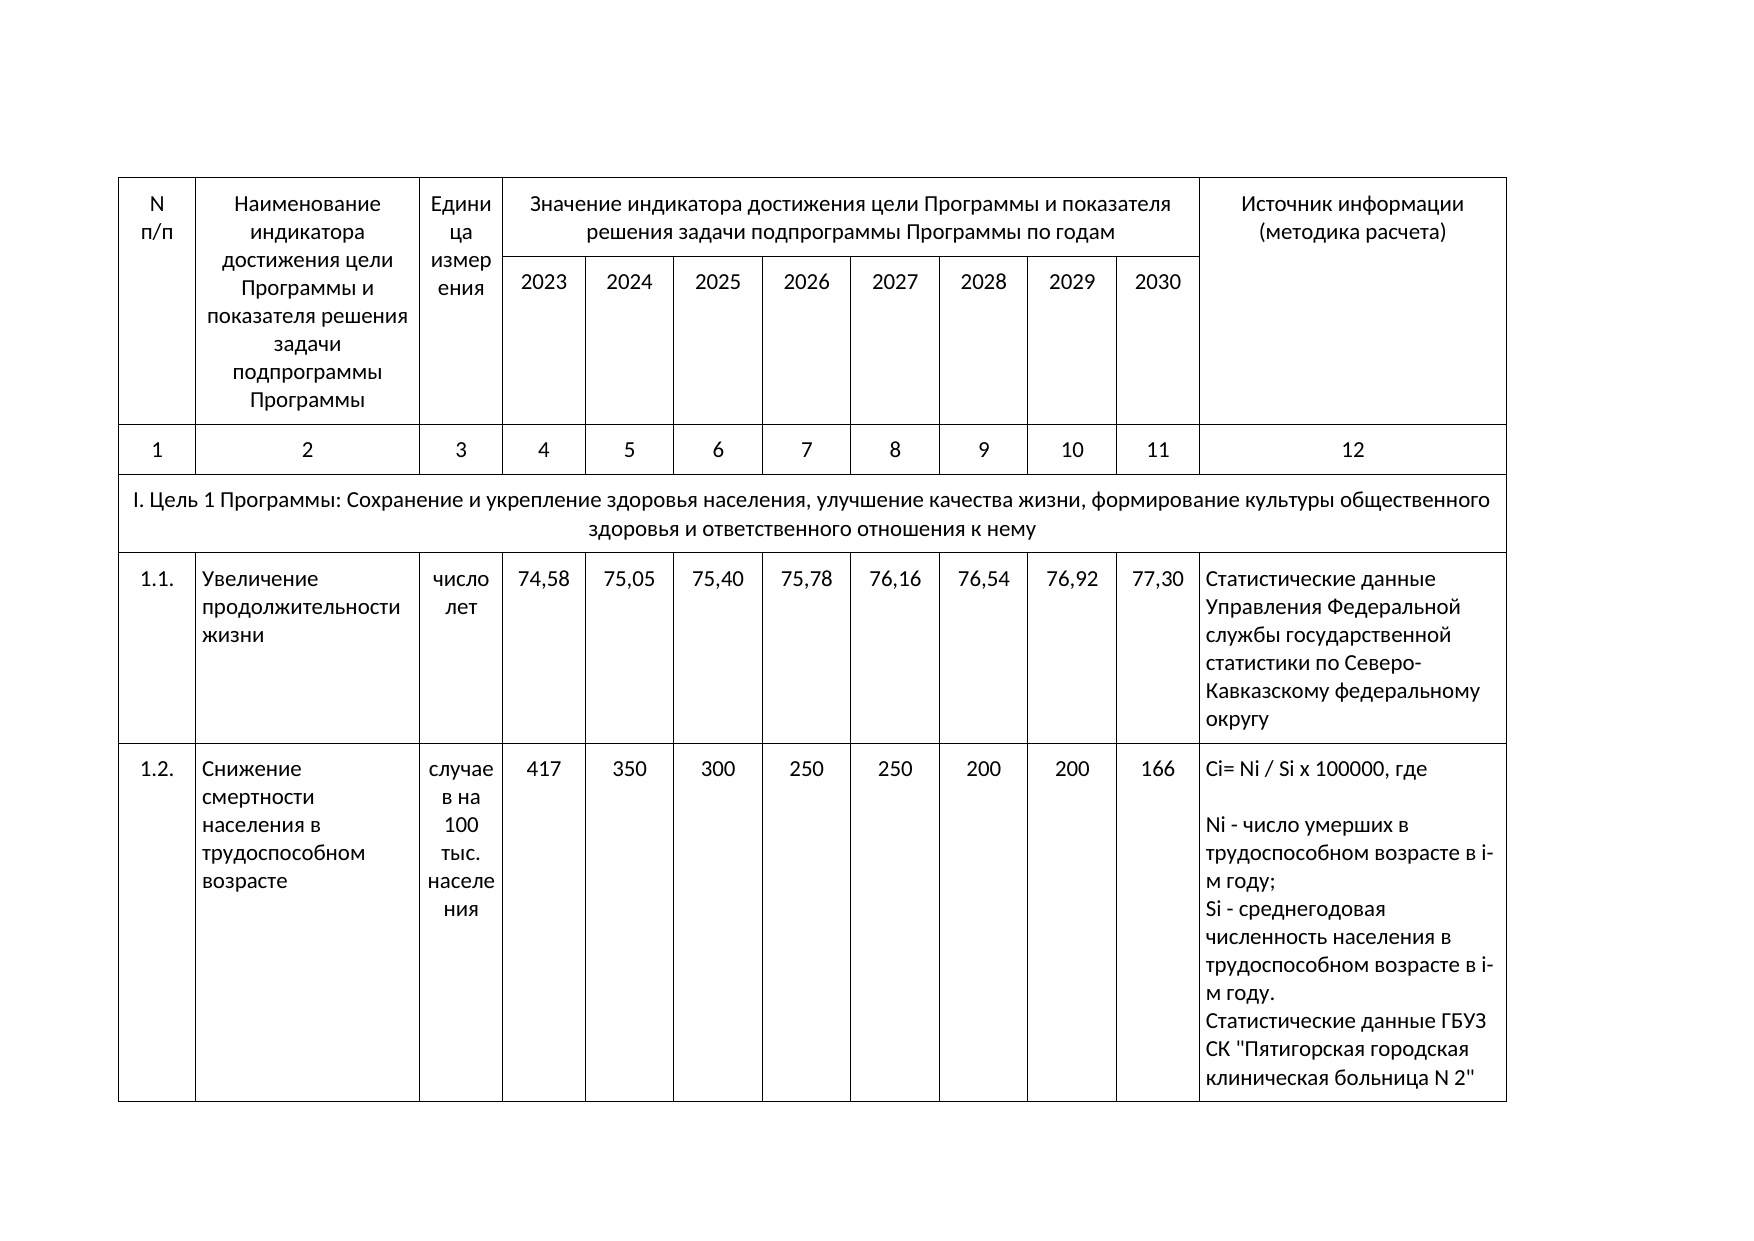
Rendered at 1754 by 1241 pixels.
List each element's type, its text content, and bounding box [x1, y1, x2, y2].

table_cell Сi= Ni / Si x 100000, где Ni - число умерших в трудоспособном возрасте в i-м году; Si - среднегодовая численность населения в трудоспособном возрасте в i-м году. Статистические данные ГБУЗ СК "Пятигорская городская клиническая больница N 2" [1200, 744, 1506, 1101]
table_cell 1.1. [119, 553, 195, 743]
table_cell число лет [420, 553, 502, 743]
table_cell Увеличение продолжительности жизни [196, 553, 419, 743]
table_cell 75,40 [674, 553, 762, 743]
table_cell 5 [586, 425, 673, 474]
table_cell 200 [1028, 744, 1116, 1101]
table_cell 7 [763, 425, 850, 474]
table_cell случаев на 100 тыс. населения [420, 744, 502, 1101]
table_header Источник информации (методика расчета) [1200, 178, 1506, 424]
table_cell 10 [1028, 425, 1116, 474]
table_cell 77,30 [1117, 553, 1199, 743]
table_cell 8 [851, 425, 939, 474]
table_cell 250 [763, 744, 850, 1101]
table_cell 12 [1200, 425, 1506, 474]
table_header N п/п [119, 178, 195, 424]
table_cell 2023 [503, 257, 585, 424]
table_cell 4 [503, 425, 585, 474]
table_cell 417 [503, 744, 585, 1101]
table_cell 2027 [851, 257, 939, 424]
table_cell 1.2. [119, 744, 195, 1101]
table_cell 2025 [674, 257, 762, 424]
table_cell 2028 [940, 257, 1027, 424]
table_cell 75,05 [586, 553, 673, 743]
table_cell 250 [851, 744, 939, 1101]
table_cell 300 [674, 744, 762, 1101]
table_header Единица измерения [420, 178, 502, 424]
table_cell 2029 [1028, 257, 1116, 424]
table_cell 76,16 [851, 553, 939, 743]
table_cell 2 [196, 425, 419, 474]
table_header Наименование индикатора достижения цели Программы и показателя решения задачи подпрограммы Программы [196, 178, 419, 424]
table_cell 1 [119, 425, 195, 474]
table_cell 11 [1117, 425, 1199, 474]
table_cell 75,78 [763, 553, 850, 743]
table_cell I. Цель 1 Программы: Сохранение и укрепление здоровья населения, улучшение качества жизни, формирование культуры общественного здоровья и ответственного отношения к нему [119, 475, 1506, 552]
table_cell 200 [940, 744, 1027, 1101]
table_cell Статистические данные Управления Федеральной службы государственной статистики по Северо-Кавказскому федеральному округу [1200, 553, 1506, 743]
table_cell 2026 [763, 257, 850, 424]
table_cell 76,54 [940, 553, 1027, 743]
table_cell 2030 [1117, 257, 1199, 424]
table_cell 166 [1117, 744, 1199, 1101]
table_header Значение индикатора достижения цели Программы и показателя решения задачи подпрограммы Программы по годам [503, 178, 1199, 256]
table_cell Снижение смертности населения в трудоспособном возрасте [196, 744, 419, 1101]
table_cell 3 [420, 425, 502, 474]
table_cell 76,92 [1028, 553, 1116, 743]
table_cell 6 [674, 425, 762, 474]
table_cell 350 [586, 744, 673, 1101]
table_cell 9 [940, 425, 1027, 474]
table_cell 74,58 [503, 553, 585, 743]
table_cell 2024 [586, 257, 673, 424]
